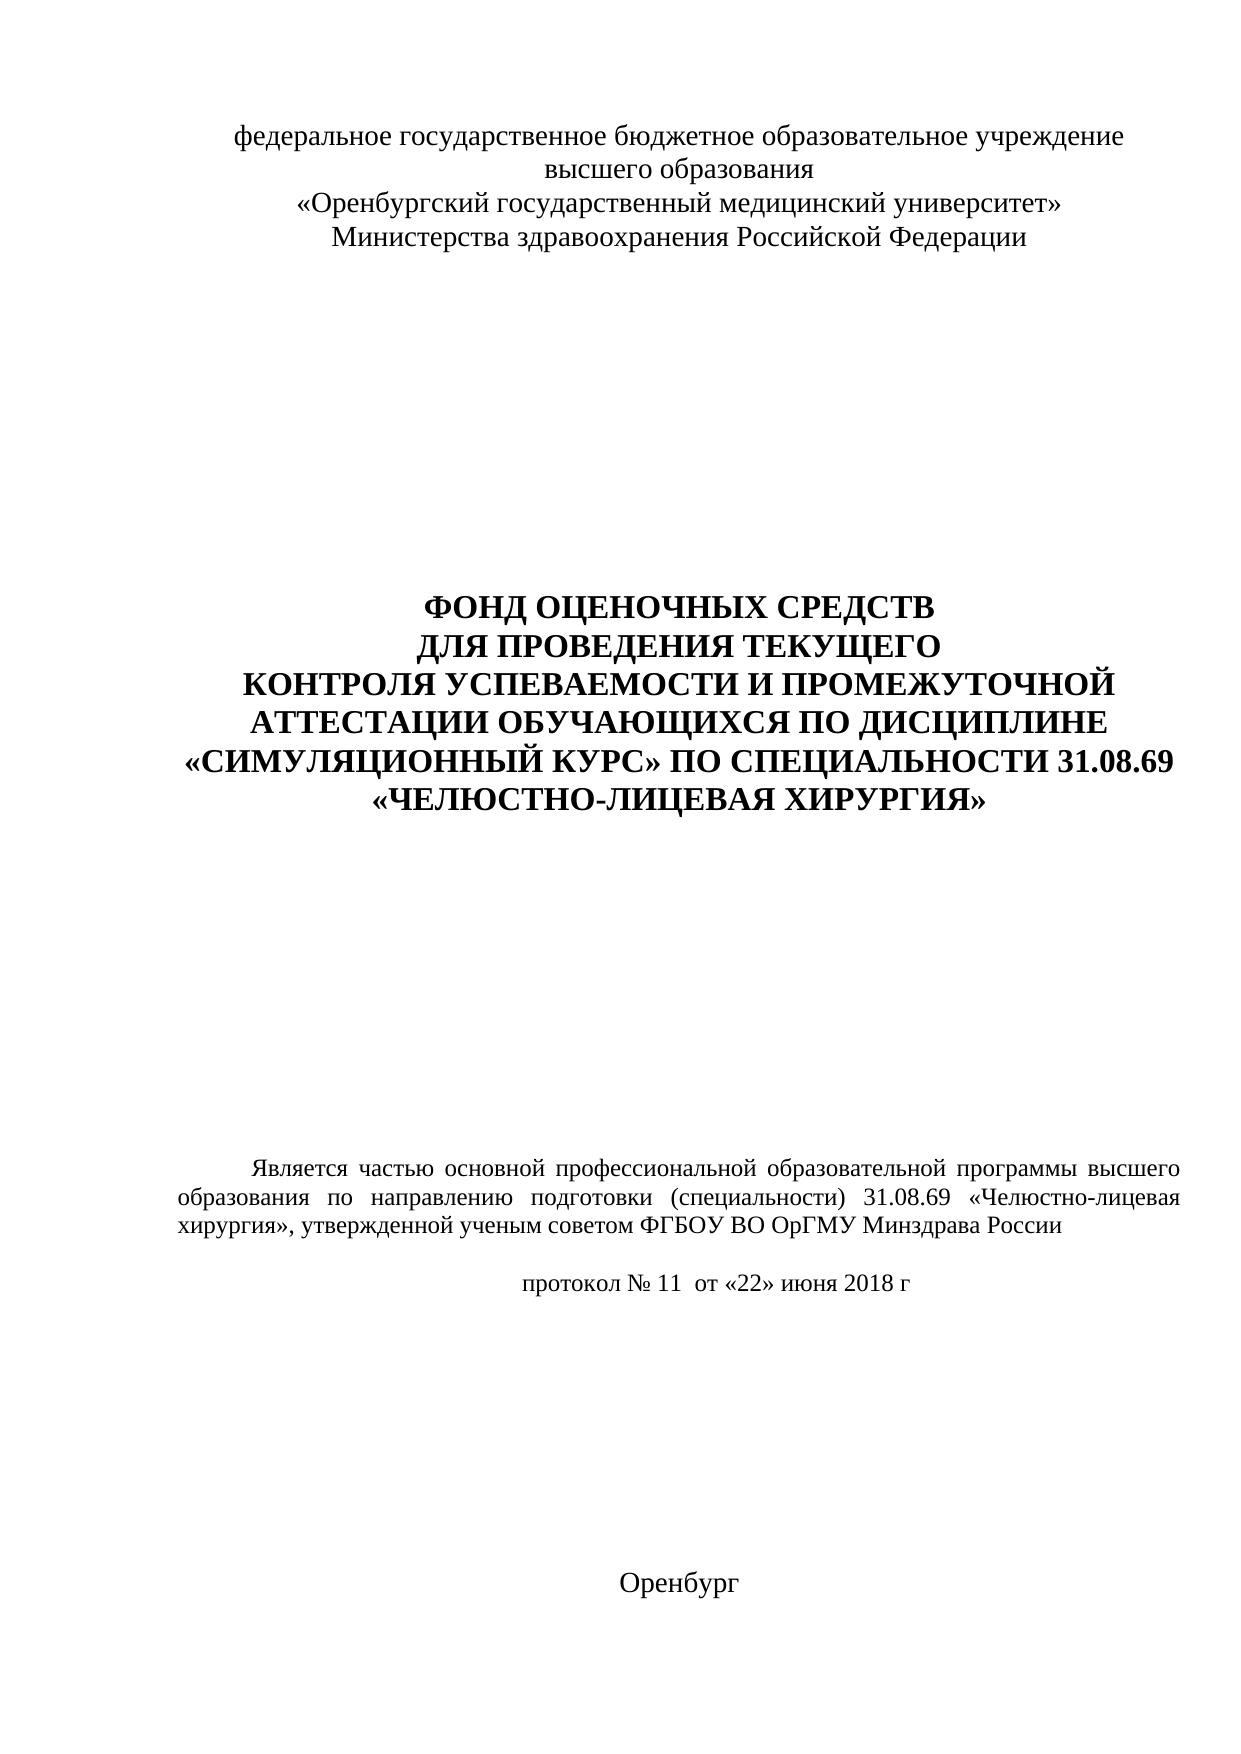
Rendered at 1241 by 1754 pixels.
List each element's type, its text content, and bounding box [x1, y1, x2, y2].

text Является частью основной профессиональной образовательной программы высшего образования по направлению подготовки (специальности) 31.08.69 «Челюстно-лицевая хирургия», утвержденной ученым советом ФГБОУ ВО ОрГМУ Минздрава России [177, 1153, 1181, 1239]
text Министерства здравоохранения Российской Федерации [177, 219, 1181, 252]
text Оренбург [177, 1565, 1181, 1599]
text КОНТРОЛЯ УСПЕВАЕМОСТИ И ПРОМЕЖУТОЧНОЙ АТТЕСТАЦИИ ОБУЧАЮЩИХСЯ ПО ДИСЦИПЛИНЕ «симуляционный курс» по специальности 31.08.69 «Челюстно-лицевая хирургия» [177, 664, 1181, 818]
text федеральное государственное бюджетное образовательное учреждение [177, 118, 1181, 152]
text ДЛЯ ПРОВЕДЕНИЯ ТЕКУЩЕГО [177, 626, 1181, 664]
text «Оренбургский государственный медицинский университет» [177, 185, 1181, 219]
text протокол № 11 от «22» июня 2018 г [177, 1268, 1181, 1297]
text ФОНД ОЦЕНОЧНЫХ СРЕДСТВ [177, 588, 1181, 626]
text высшего образования [177, 152, 1181, 185]
